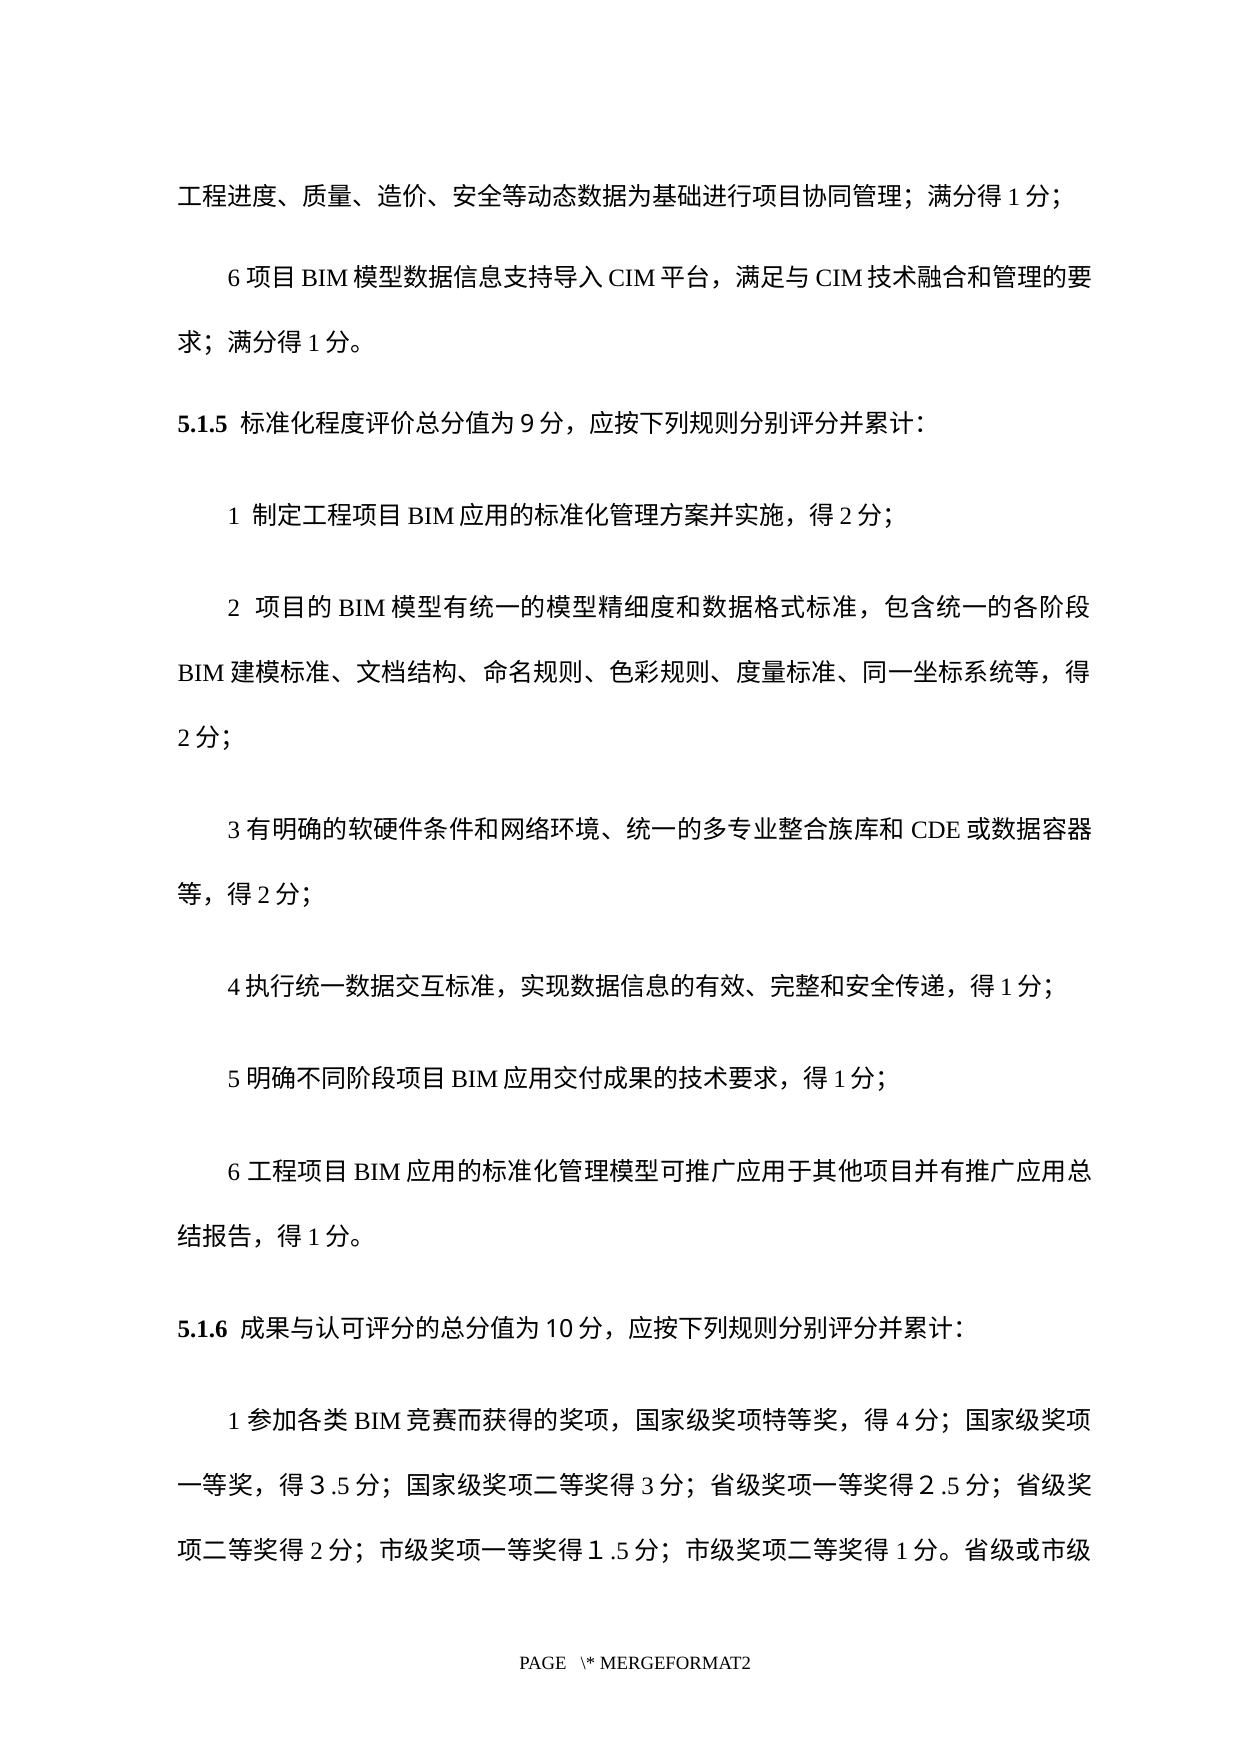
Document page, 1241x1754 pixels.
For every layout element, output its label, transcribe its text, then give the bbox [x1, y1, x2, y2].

text 6 工程项目BIM应用的标准化管理模型可推广应用于其他项目并有推广应用总结报告，得1分。 [177, 1137, 1092, 1267]
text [177, 162, 1092, 227]
text 5.1.6 成果与认可评分的总分值为10分，应按下列规则分别评分并累计： [177, 1294, 1092, 1359]
text 4执行统一数据交互标准，实现数据信息的有效、完整和安全传递，得1分； [177, 952, 1092, 1017]
text 3 有明确的软硬件条件和网络环境、统一的多专业整合族库和CDE或数据容器等，得2分； [177, 795, 1092, 925]
text 6 项目BIM模型数据信息支持导入CIM平台，满足与CIM技术融合和管理的要求；满分得1分。 [177, 243, 1092, 373]
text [177, 1386, 1092, 1581]
text 5 明确不同阶段项目BIM应用交付成果的技术要求，得1分； [177, 1044, 1092, 1109]
text 1 制定工程项目BIM应用的标准化管理方案并实施，得2分； [177, 481, 1092, 546]
text 5.1.5 标准化程度评价总分值为9分，应按下列规则分别评分并累计： [177, 389, 1092, 454]
text 2 项目的BIM模型有统一的模型精细度和数据格式标准，包含统一的各阶段BIM建模标准、文档结构、命名规则、色彩规则、度量标准、同一坐标系统等，得2分； [177, 573, 1092, 768]
